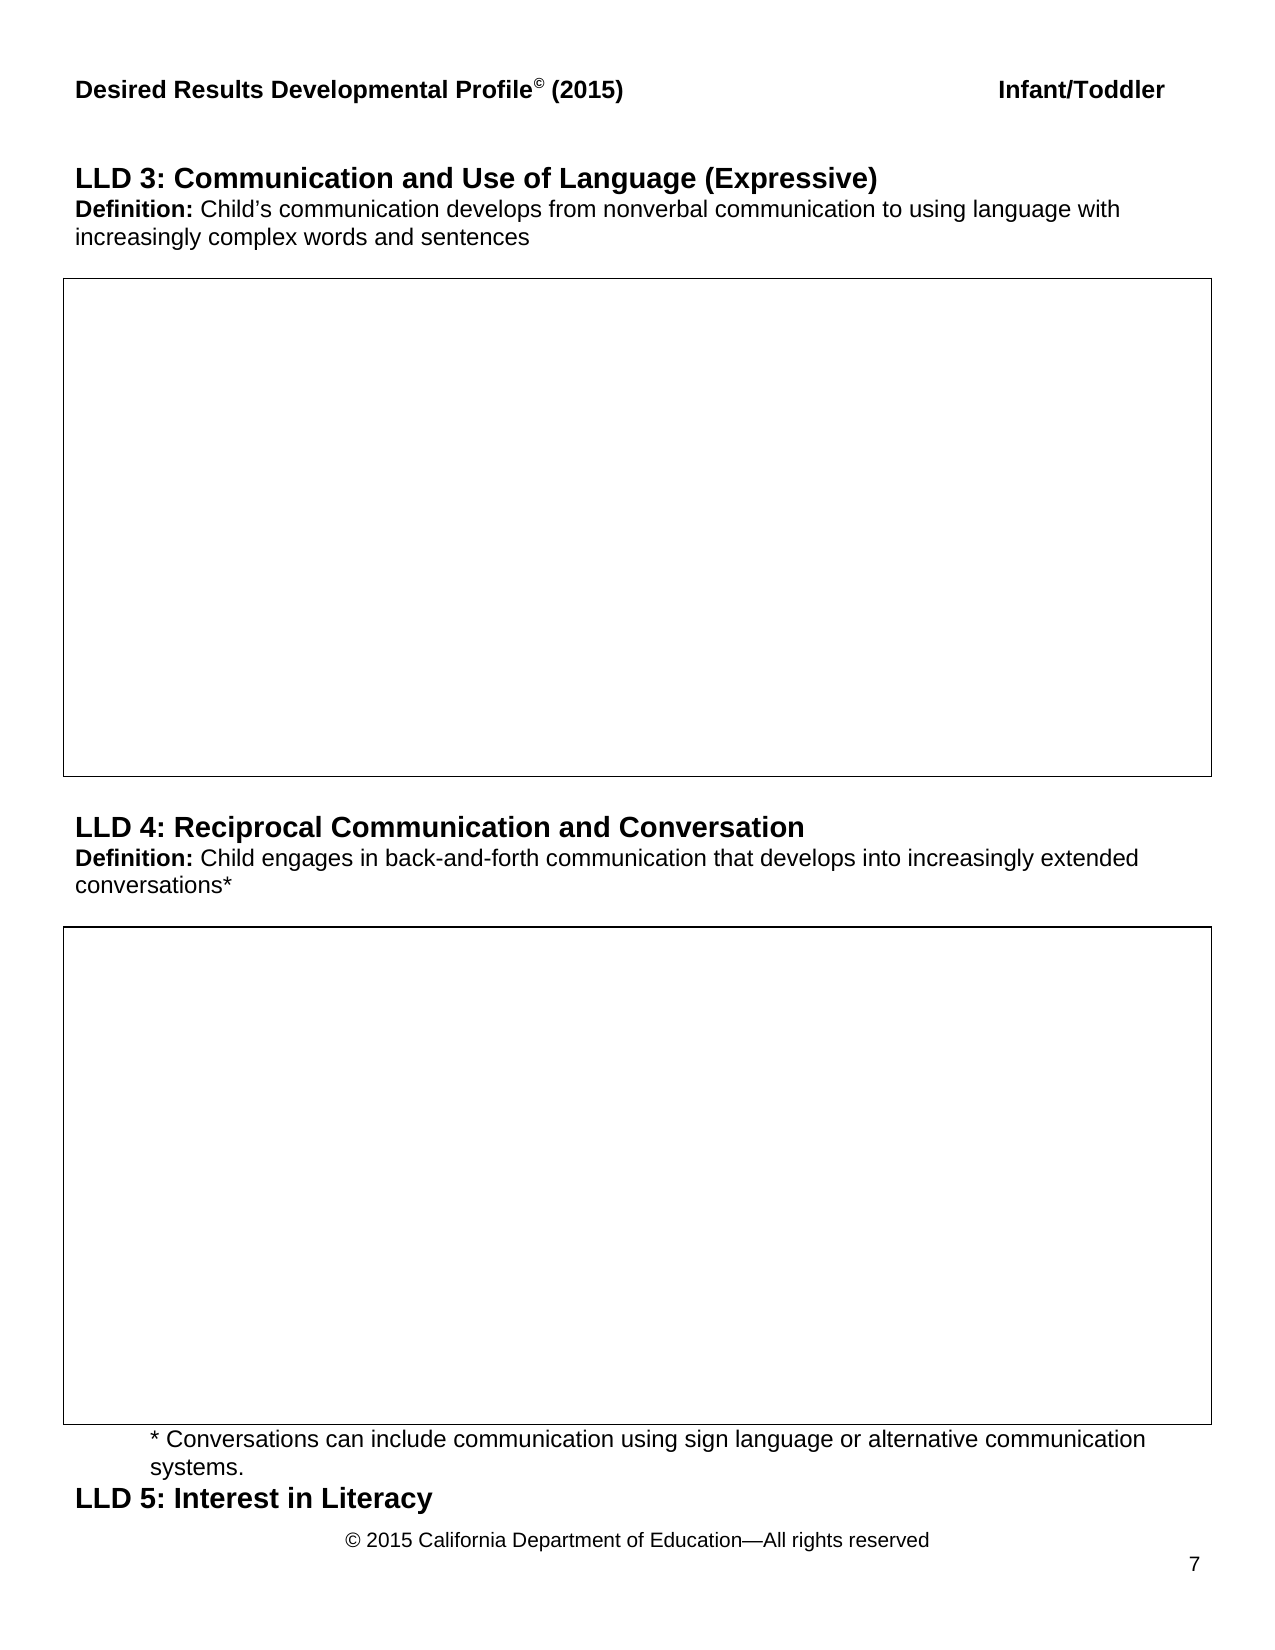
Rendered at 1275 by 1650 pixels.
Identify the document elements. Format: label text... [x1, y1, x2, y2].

text LLD 4: Reciprocal Communication and Conversation [75, 810, 1200, 844]
table_header [64, 928, 1211, 1424]
text Definition: Child’s communication develops from nonverbal communication to using language with increasingly complex words and sentences [75, 195, 1200, 250]
text LLD 5: Interest in Literacy [75, 1481, 1200, 1514]
text * Conversations can include communication using sign language or alternative communication systems. [150, 1425, 1200, 1481]
table_header [64, 279, 1211, 776]
text LLD 3: Communication and Use of Language (Expressive) [75, 161, 1200, 195]
text Definition: Child engages in back-and-forth communication that develops into increasingly extended conversations* [75, 844, 1200, 899]
